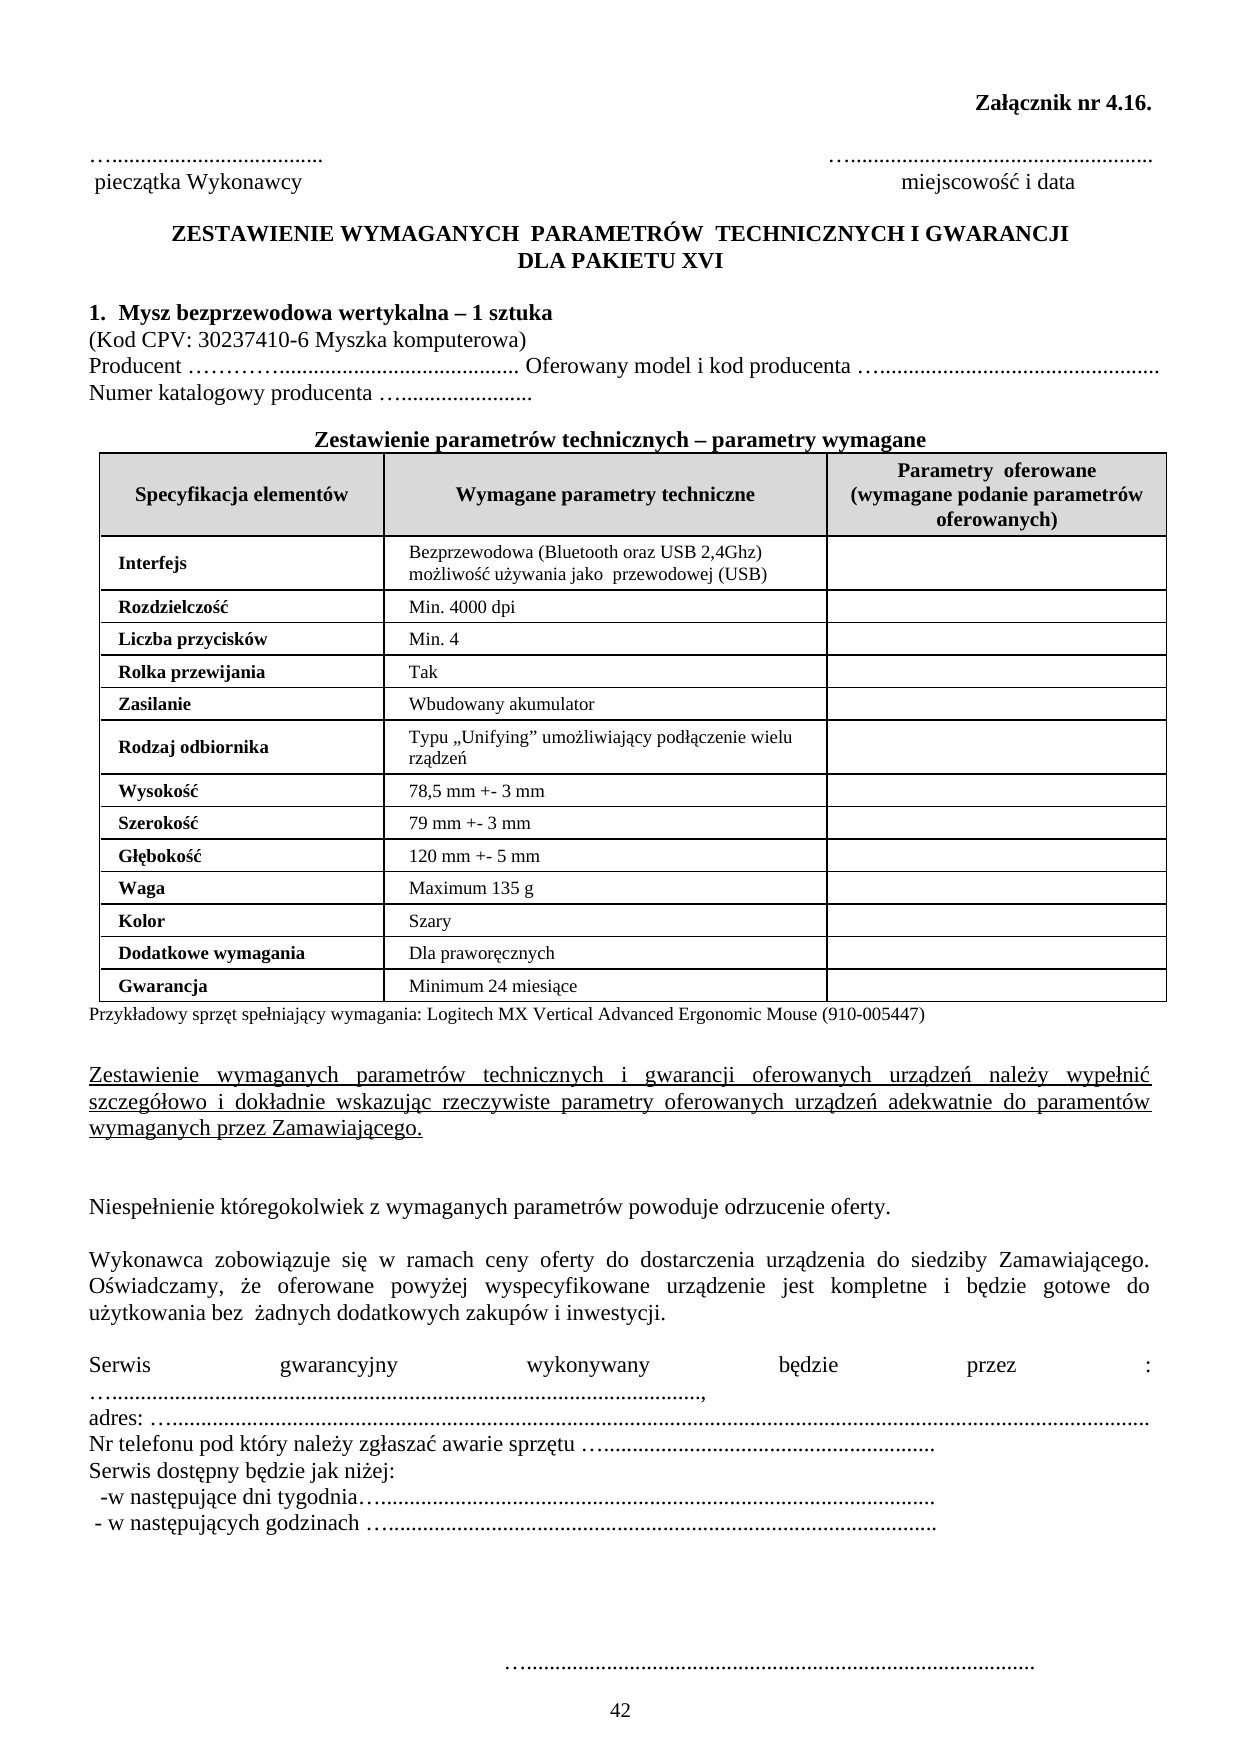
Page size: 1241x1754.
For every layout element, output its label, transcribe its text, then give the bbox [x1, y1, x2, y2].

table_cell Minimum 24 miesiące [385, 970, 826, 1001]
text Nr telefonu pod który należy zgłaszać awarie sprzętu ….......................................................... [89, 1430, 1152, 1457]
text adres: …........................................................................................................................................................................... [89, 1404, 1152, 1430]
subtitle pieczątka Wykonawcy miejscowość i data [89, 168, 1152, 194]
text …..................................... …..................................................... [89, 141, 1167, 168]
table_cell Szary [385, 905, 826, 936]
text Zestawienie wymaganych parametrów technicznych i gwarancji oferowanych urządzeń należy wypełnić szczegółowo i dokładnie wskazując rzeczywiste parametry oferowanych urządzeń adekwatnie do paramentów wymaganych przez Zamawiającego. [89, 1061, 1152, 1084]
table_cell Min. 4 [385, 623, 826, 654]
table_cell Zasilanie [100, 688, 383, 719]
table_cell Rodzaj odbiornika [100, 720, 383, 773]
table_cell Dla praworęcznych [385, 937, 826, 968]
text -w następujące dni tygodnia…................................................................................................. [89, 1483, 1152, 1509]
table_cell [828, 905, 1166, 936]
text Przykładowy sprzęt spełniający wymagania: Logitech MX Vertical Advanced Ergonomic Mouse (910-005447) [89, 1002, 1152, 1024]
table_cell Wysokość [100, 774, 383, 806]
text Serwis dostępny będzie jak niżej: [89, 1457, 1152, 1483]
text Serwis gwarancyjny wykonywany będzie przez :…......................................................................................................., [89, 1351, 1152, 1404]
text DLA PAKIETU XVI [89, 247, 1152, 273]
table_cell Maximum 135 g [385, 872, 826, 903]
table_header Specyfikacja elementów [100, 454, 383, 535]
table_cell [828, 872, 1166, 903]
text - w następujących godzinach …................................................................................................ [89, 1509, 1152, 1536]
table_cell [828, 840, 1166, 871]
table_cell Min. 4000 dpi [385, 591, 826, 622]
table_cell [828, 937, 1166, 968]
table_cell [828, 537, 1166, 589]
table_cell Dodatkowe wymagania [100, 937, 383, 968]
table_cell Rozdzielczość [100, 590, 383, 622]
table_cell [828, 721, 1166, 773]
table_cell Rolka przewijania [100, 655, 383, 687]
table_cell Tak [385, 656, 826, 687]
table_header Wymagane parametry techniczne [385, 454, 826, 535]
table_cell Liczba przycisków [100, 623, 383, 654]
table_cell Szerokość [100, 807, 383, 838]
list Mysz bezprzewodowa wertykalna – 1 sztuka [89, 299, 1152, 326]
table_cell [828, 970, 1166, 1001]
table_cell Głębokość [100, 839, 383, 871]
text Zestawienie wymaganych parametrów technicznych i gwarancji oferowanych urządzeń należy wypełnić szczegółowo i dokładnie wskazując rzeczywiste parametry oferowanych urządzeń adekwatnie do paramentów wymaganych przez Zamawiającego. [89, 1112, 1152, 1141]
table_cell [828, 688, 1166, 719]
text ZESTAWIENIE WYMAGANYCH PARAMETRÓW TECHNICZNYCH I GWARANCJI [89, 220, 1152, 247]
table_cell Kolor [100, 904, 383, 936]
text (Kod CPV: 30237410-6 Myszka komputerowa) [89, 326, 1152, 352]
text Zestawienie parametrów technicznych – parametry wymagane [89, 426, 1152, 452]
table_header Parametry oferowane (wymagane podanie parametrów oferowanych) [828, 454, 1166, 535]
table_cell Bezprzewodowa (Bluetooth oraz USB 2,4Ghz) możliwość używania jako przewodowej (USB) [385, 537, 826, 589]
text Zestawienie wymaganych parametrów technicznych i gwarancji oferowanych urządzeń należy wypełnić szczegółowo i dokładnie wskazując rzeczywiste parametry oferowanych urządzeń adekwatnie do paramentów wymaganych przez Zamawiającego. [89, 1086, 1152, 1111]
table_cell Wbudowany akumulator [385, 688, 826, 719]
table_cell [828, 775, 1166, 806]
table_cell [828, 807, 1166, 838]
table_cell [828, 623, 1166, 654]
table_cell 120 mm +- 5 mm [385, 840, 826, 871]
table_cell [828, 656, 1166, 687]
text …......................................................................................... [503, 1648, 1152, 1675]
table_cell Interfejs [100, 536, 383, 589]
table_cell 78,5 mm +- 3 mm [385, 775, 826, 806]
table_cell 79 mm +- 3 mm [385, 807, 826, 838]
table_cell Waga [100, 872, 383, 903]
text Niespełnienie któregokolwiek z wymaganych parametrów powoduje odrzucenie oferty. [89, 1193, 1152, 1219]
text Producent ………….......................................... Oferowany model i kod producenta …................................................. Numer katalogowy producenta …....................... [89, 352, 1167, 405]
table_cell Gwarancja [100, 969, 383, 1001]
table_cell [828, 591, 1166, 622]
text Wykonawca zobowiązuje się w ramach ceny oferty do dostarczenia urządzenia do siedziby Zamawiającego. Oświadczamy, że oferowane powyżej wyspecyfikowane urządzenie jest kompletne i będzie gotowe do użytkowania bez żadnych dodatkowych zakupów i inwestycji. [89, 1246, 1152, 1325]
table_cell Typu „Unifying” umożliwiający podłączenie wielu rządzeń [385, 721, 826, 773]
text Załącznik nr 4.16. [89, 89, 1152, 115]
